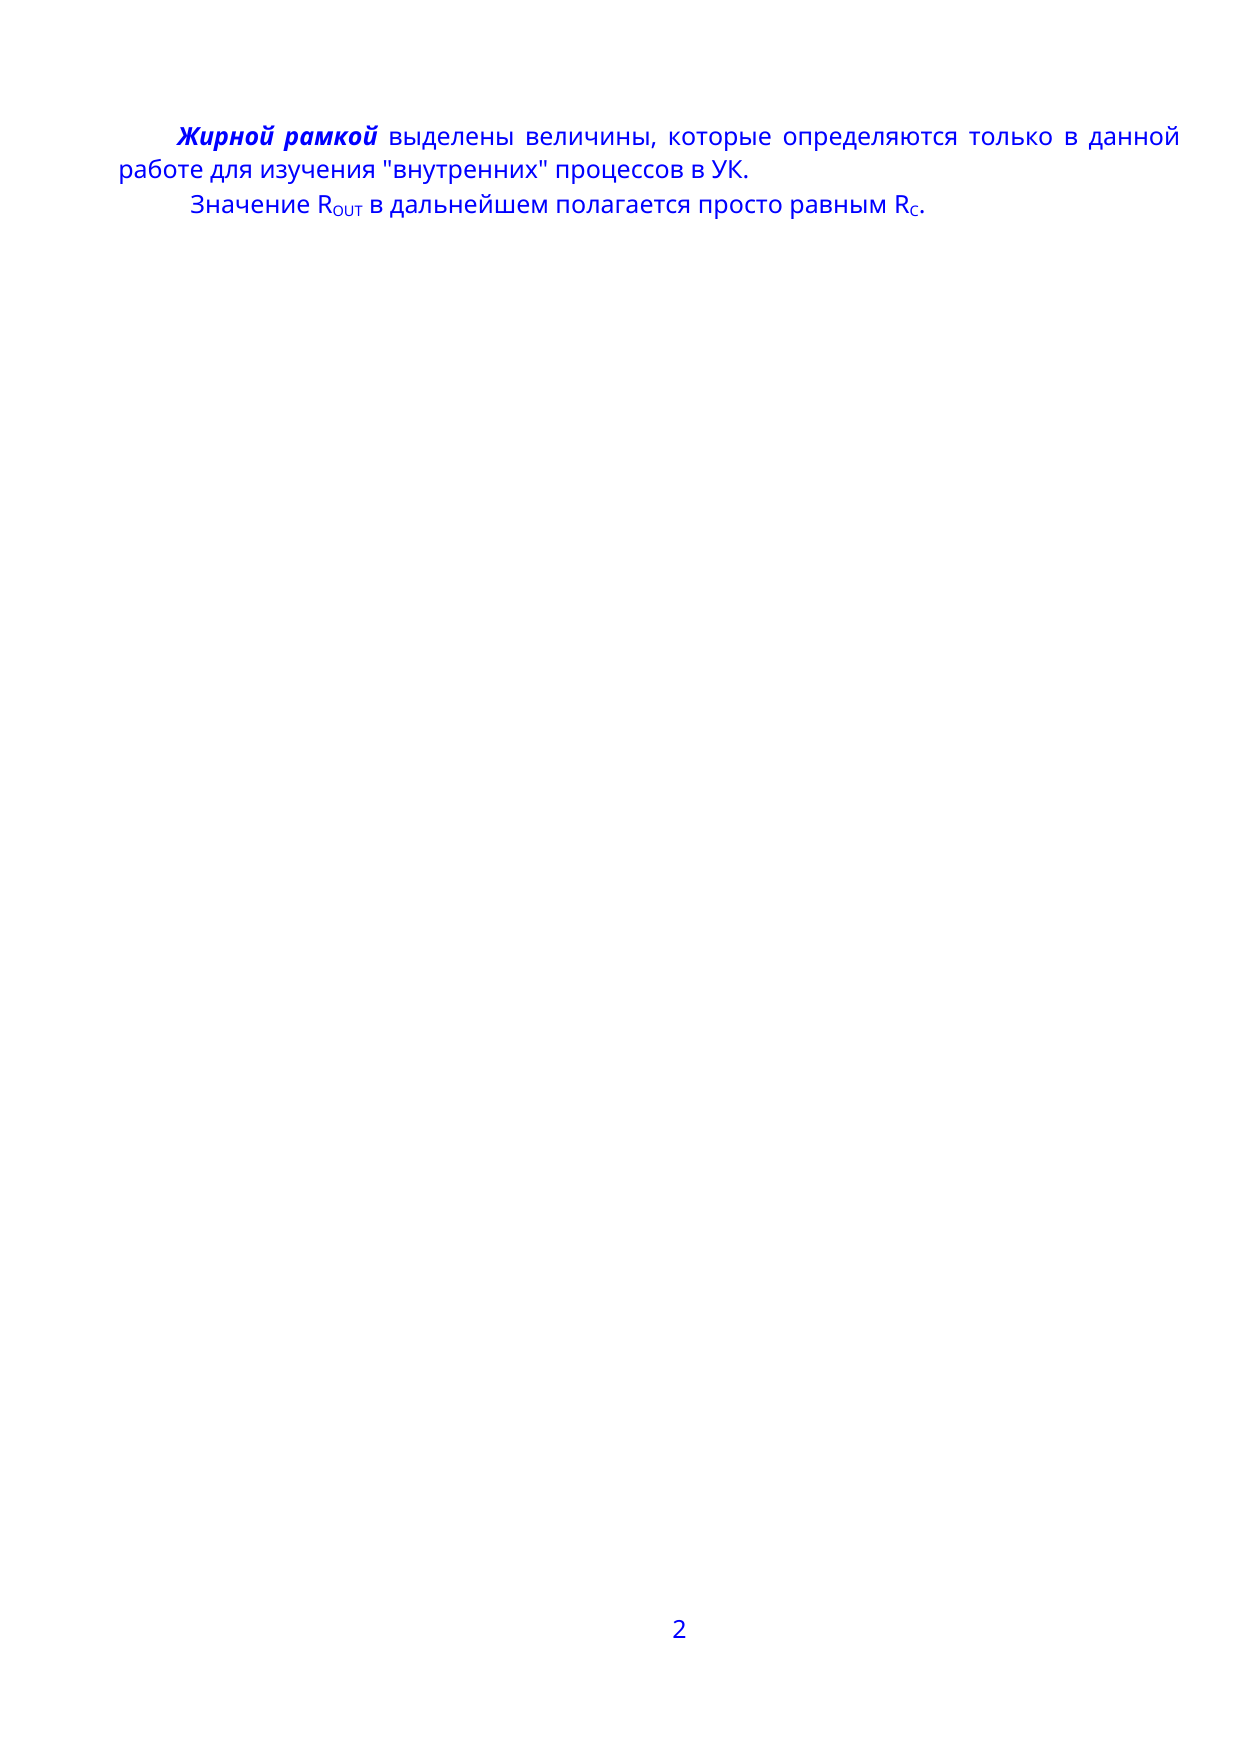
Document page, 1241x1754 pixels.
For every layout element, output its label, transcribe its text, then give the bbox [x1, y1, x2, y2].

text Значение ROUT в дальнейшем полагается просто равным RC. [118, 186, 1181, 220]
text Жирной рамкой выделены величины, которые определяются только в данной работе для изучения "внутренних" процессов в УК. [118, 118, 1181, 186]
